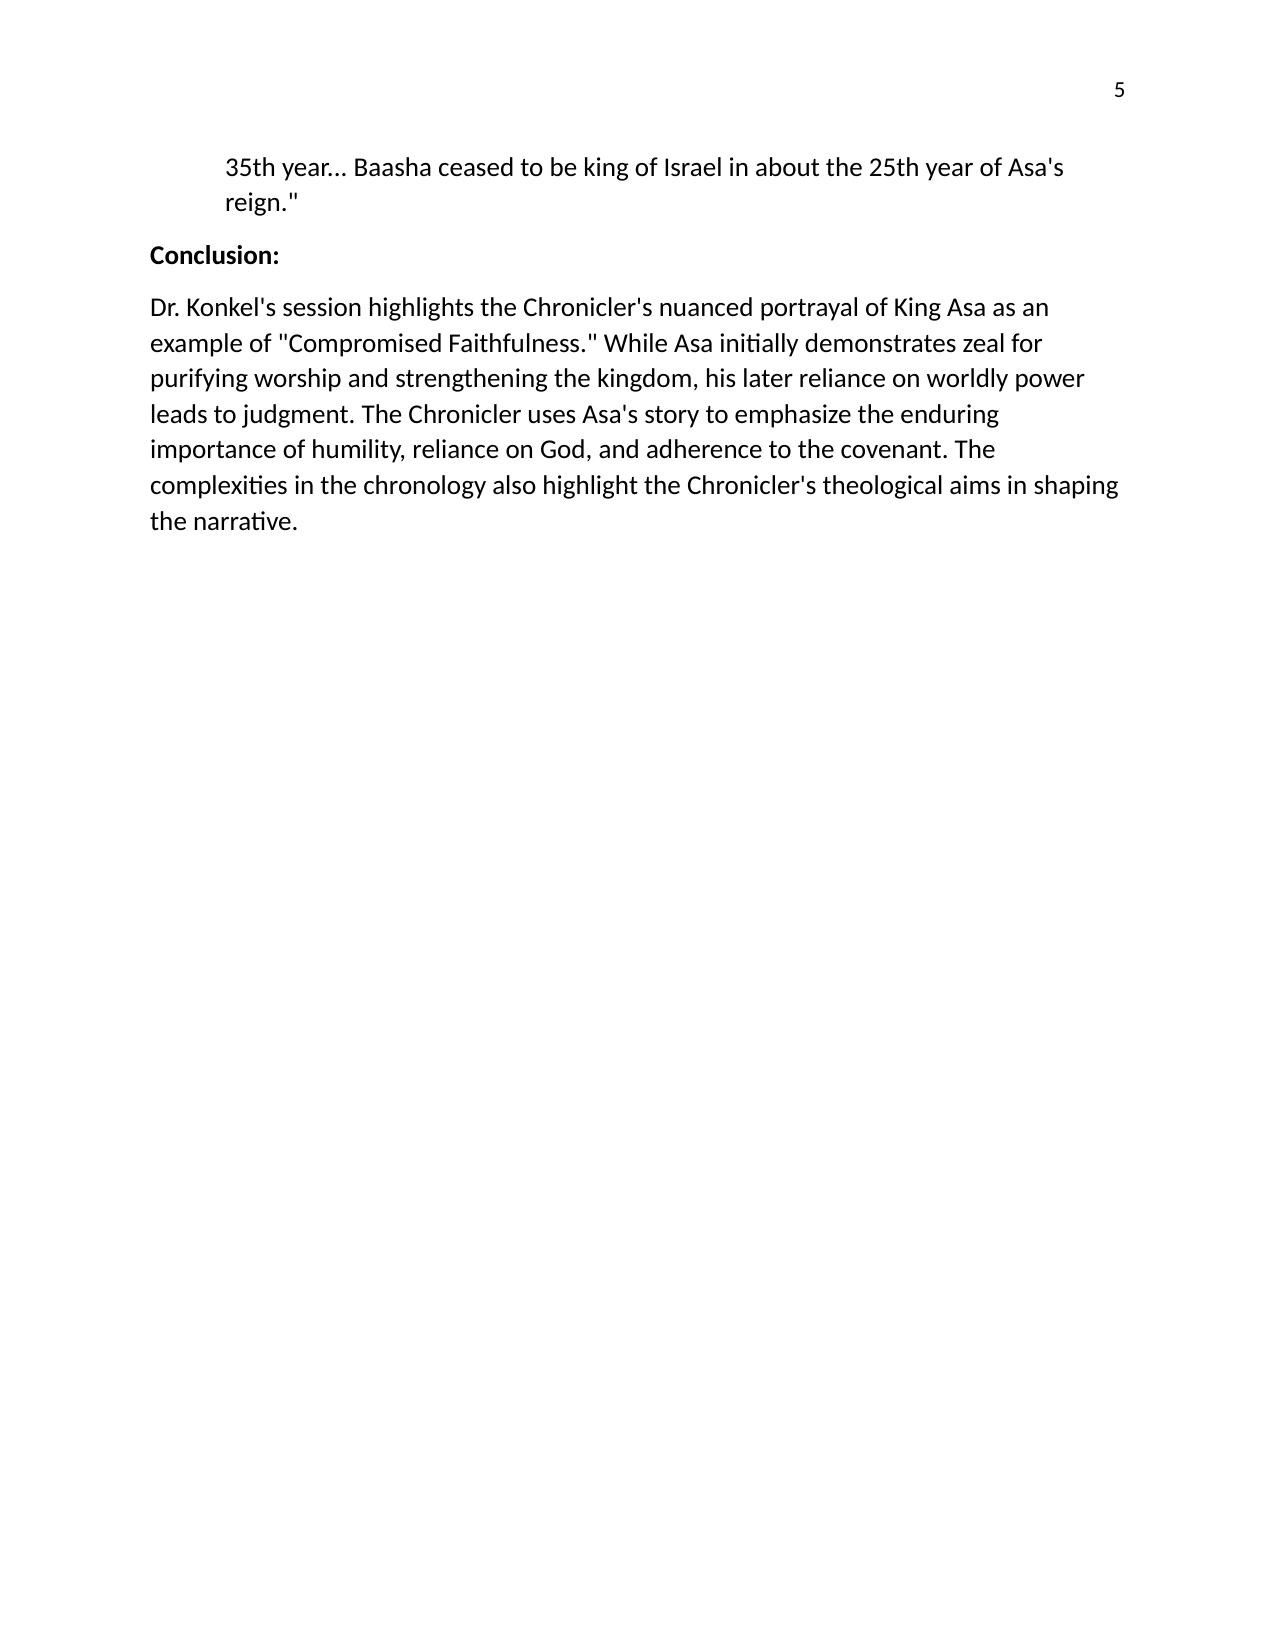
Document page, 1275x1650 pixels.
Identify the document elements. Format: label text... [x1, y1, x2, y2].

text Conclusion: [150, 238, 1125, 271]
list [187, 150, 1125, 219]
text Dr. Konkel's session highlights the Chronicler's nuanced portrayal of King Asa as an example of "Compromised Faithfulness." While Asa initially demonstrates zeal for purifying worship and strengthening the kingdom, his later reliance on worldly power leads to judgment. The Chronicler uses Asa's story to emphasize the enduring importance of humility, reliance on God, and adherence to the covenant. The complexities in the chronology also highlight the Chronicler's theological aims in shaping the narrative. [150, 290, 1125, 537]
